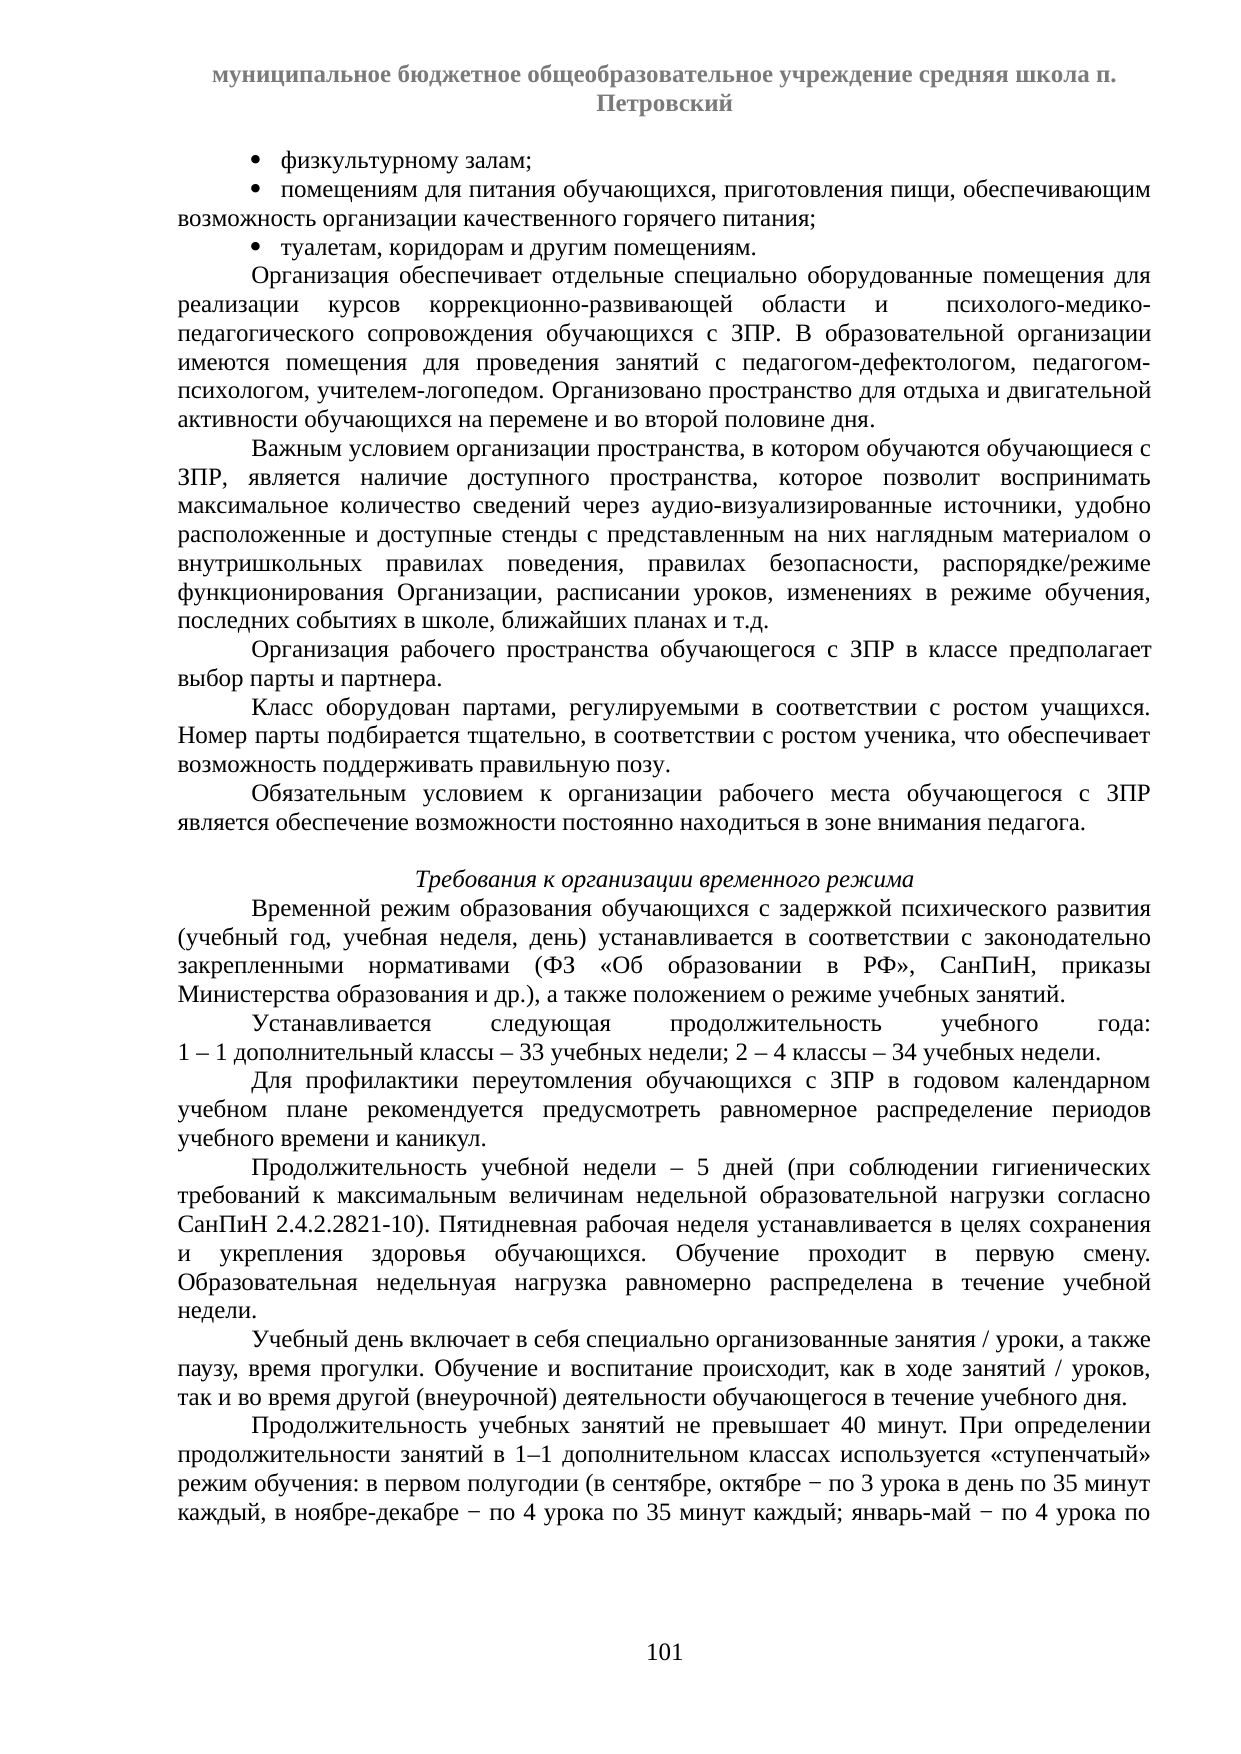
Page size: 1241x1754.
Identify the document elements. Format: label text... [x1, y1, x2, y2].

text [177, 1410, 1152, 1525]
text Учебный день включает в себя специально организованные занятия / уроки, а также паузу, время прогулки. Обучение и воспитание происходит, как в ходе занятий / уроков, так и во время другой (внеурочной) деятельности обучающегося в течение учебного дня. [177, 1324, 1152, 1410]
text Организация обеспечивает отдельные специально оборудованные помещения для реализации курсов коррекционно-развивающей области и психолого-медико-педагогического сопровождения обучающихся с ЗПР. В образовательной организации имеются помещения для проведения занятий с педагогом-дефектологом, педагогом-психологом, учителем-логопедом. Организовано пространство для отдыха и двигательной активности обучающихся на перемене и во второй половине дня. [177, 260, 1152, 433]
text Требования к организации временного режима [177, 864, 1152, 893]
list физкультурному залам; [177, 145, 1152, 174]
text Для профилактики переутомления обучающихся с ЗПР в годовом календарном учебном плане рекомендуется предусмотреть равномерное распределение периодов учебного времени и каникул. [177, 1065, 1152, 1152]
text Устанавливается следующая продолжительность учебного года: 1 – 1 дополнительный классы – 33 учебных недели; 2 – 4 классы – 34 учебных недели. [177, 1008, 1152, 1065]
list туалетам, коридорам и другим помещениям. [177, 232, 1152, 260]
text Продолжительность учебной недели – 5 дней (при соблюдении гигиенических требований к максимальным величинам недельной образовательной нагрузки согласно СанПиН 2.4.2.2821-10). Пятидневная рабочая неделя устанавливается в целях сохранения и укрепления здоровья обучающихся. Обучение проходит в первую смену. Образовательная недельнуая нагрузка равномерно распределена в течение учебной недели. [177, 1152, 1152, 1324]
text Важным условием организации пространства, в котором обучаются обучающиеся с ЗПР, является наличие доступного пространства, которое позволит воспринимать максимальное количество сведений через аудио-визуализированные источники, удобно расположенные и доступные стенды с представленным на них наглядным материалом о внутришкольных правилах поведения, правилах безопасности, распорядке/режиме функционирования Организации, расписании уроков, изменениях в режиме обучения, последних событиях в школе, ближайших планах и т.д. [177, 433, 1152, 634]
text Организация рабочего пространства обучающегося с ЗПР в классе предполагает выбор парты и партнера. [177, 634, 1152, 692]
list помещениям для питания обучающихся, приготовления пищи, обеспечивающим возможность организации качественного горячего питания; [177, 174, 1152, 232]
text Класс оборудован партами, регулируемыми в соответствии с ростом учащихся. Номер парты подбирается тщательно, в соответствии с ростом ученика, что обеспечивает возможность поддерживать правильную позу. [177, 692, 1152, 778]
text Обязательным условием к организации рабочего места обучающегося с ЗПР является обеспечение возможности постоянно находиться в зоне внимания педагога. [177, 778, 1152, 835]
text Временной режим образования обучающихся с задержкой психического развития (учебный год, учебная неделя, день) устанавливается в соответствии с законодательно закрепленными нормативами (ФЗ «Об образовании в РФ», СанПиН, приказы Министерства образования и др.), а также положением о режиме учебных занятий. [177, 893, 1152, 1008]
